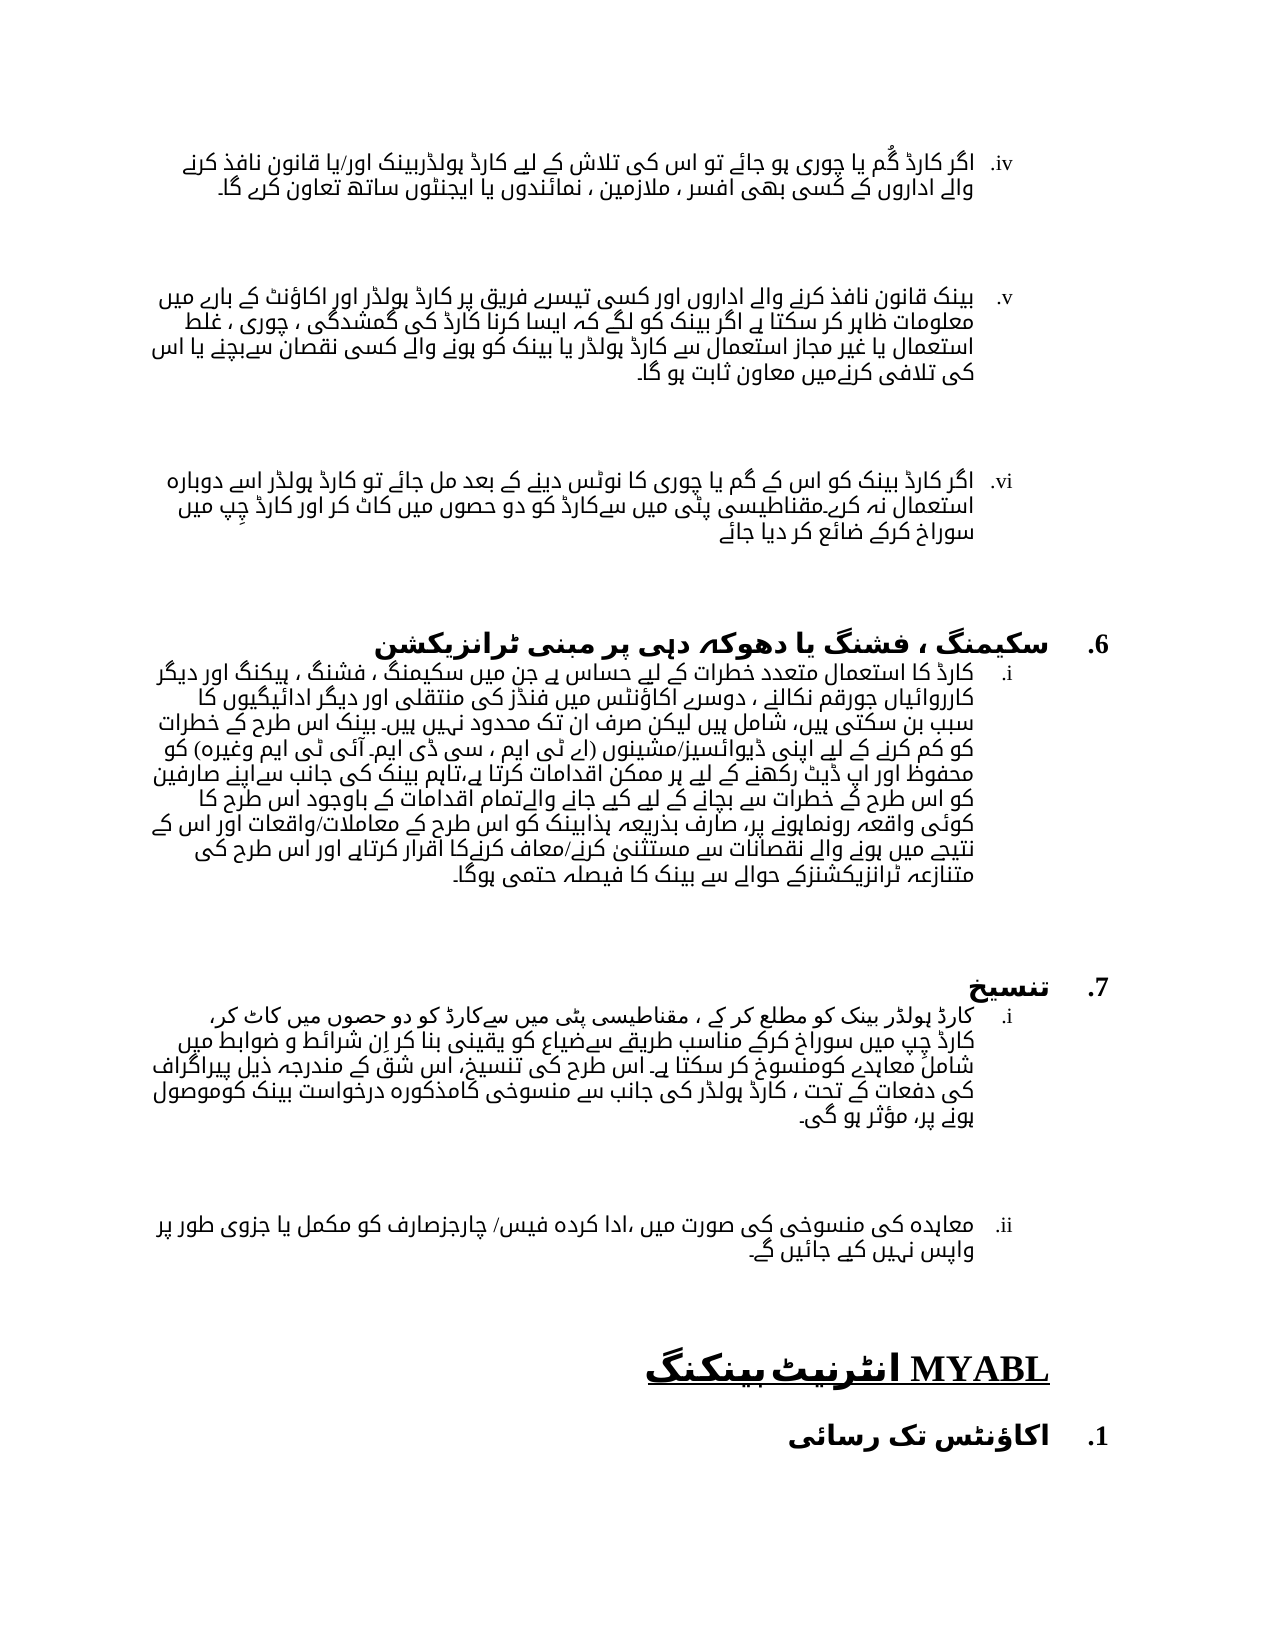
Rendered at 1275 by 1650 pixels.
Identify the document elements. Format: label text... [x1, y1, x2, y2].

list تنسیخ [150, 970, 1087, 1003]
list معاہدہ کی منسوخی کی صورت میں ،ادا کردہ فیس/ چارجزصارف کو مکمل یا جزوی طور پر واپس نہیں کیے جائیں گے۔ [150, 1212, 1012, 1263]
list اگر کارڈ گُم یا چوری ہو جائے تو اس کی تلاش کے لیے کارڈ ہولڈربینک اور/یا قانون نافذ کرنے والے اداروں کے کسی بھی افسر ، ملازمین ، نمائندوں یا ایجنٹوں ساتھ تعاون کرے گا۔ [150, 150, 1012, 200]
list کارڈ کا استعمال متعدد خطرات کے لیے حساس ہے جن میں سکیمنگ ، فشنگ ، ہیکنگ اور دیگر کارروائیاں جورقم نکالنے ، دوسرے اکاؤنٹس میں فنڈز کی منتقلی اور دیگر ادائیگیوں کا سبب بن سکتی ہیں، شامل ہیں لیکن صرف ان تک محدود نہیں ہیں۔ بینک اس طرح کے خطرات کو کم کرنے کے لیے اپنی ڈیوائسیز/مشینوں (اے ٹی ایم ، سی ڈی ایم۔ آئی ٹی ایم وغیرہ) کو محفوظ اور اپ ڈیٹ رکھنے کے لیے ہر ممکن اقدامات کرتا ہے،تاہم بینک کی جانب سےاپنے صارفین کو اس طرح کے خطرات سے بچانے کے لیے کیے جانے والےتمام اقدامات کے باوجود اس طرح کا کوئی واقعہ رونماہونے پر، صارف بذریعہ ہذابینک کو اس طرح کے معاملات/واقعات اور اس کے نتیجے میں ہونے والے نقصانات سے مستثنیٰ کرنے/معاف کرنےکا اقرار کرتاہے اور اس طرح کی متنازعہ ٹرانزیکشنزکے حوالے سے بینک کا فیصلہ حتمی ہوگا۔ [150, 660, 1012, 887]
list بینک قانون نافذ کرنے والے اداروں اور کسی تیسرے فریق پر کارڈ ہولڈر اور اکاؤنٹ کے بارے میں معلومات ظاہر کر سکتا ہے اگر بینک کو لگے کہ ایسا کرنا کارڈ کی گمشدگی ، چوری ، غلط استعمال یا غیر مجاز استعمال سے کارڈ ہولڈر یا بینک کو ہونے والے کسی نقصان سےبچنے یا اس کی تلافی کرنےمیں معاون ثابت ہو گا۔ [150, 284, 1012, 385]
list اکاؤنٹس تک رسائی [150, 1418, 1087, 1451]
text MYABL انٹرنیٹ بینکنگ [150, 1346, 1050, 1389]
list سکیمنگ ، فشنگ یا دھوکہ دہی پر مبنی ٹرانزیکشن [150, 627, 1087, 660]
list اگر کارڈ بینک کو اس کے گم یا چوری کا نوٹس دینے کے بعد مل جائے تو کارڈ ہولڈر اسے دوبارہ استعمال نہ کرے۔مقناطیسی پٹی میں سےکارڈ کو دو حصوں میں کاٹ کر اور کارڈ چِپ میں سوراخ کرکے ضائع کر دیا جائے [150, 468, 1012, 544]
list کارڈ ہولڈر بینک کو مطلع کر کے ، مقناطیسی پٹی میں سےکارڈ کو دو حصوں میں کاٹ کر، کارڈ چِپ میں سوراخ کرکے مناسب طریقے سےضیاع کو یقینی بنا کر اِن شرائط و ضوابط میں شامل معاہدے کومنسوخ کر سکتا ہے۔ اس طرح کی تنسیخ، اس شق کے مندرجہ ذیل پیراگراف کی دفعات کے تحت ، کارڈ ہولڈر کی جانب سے منسوخی کامذکورہ درخواست بینک کوموصول ہونے پر، مؤثر ہو گی۔ [150, 1003, 1012, 1129]
